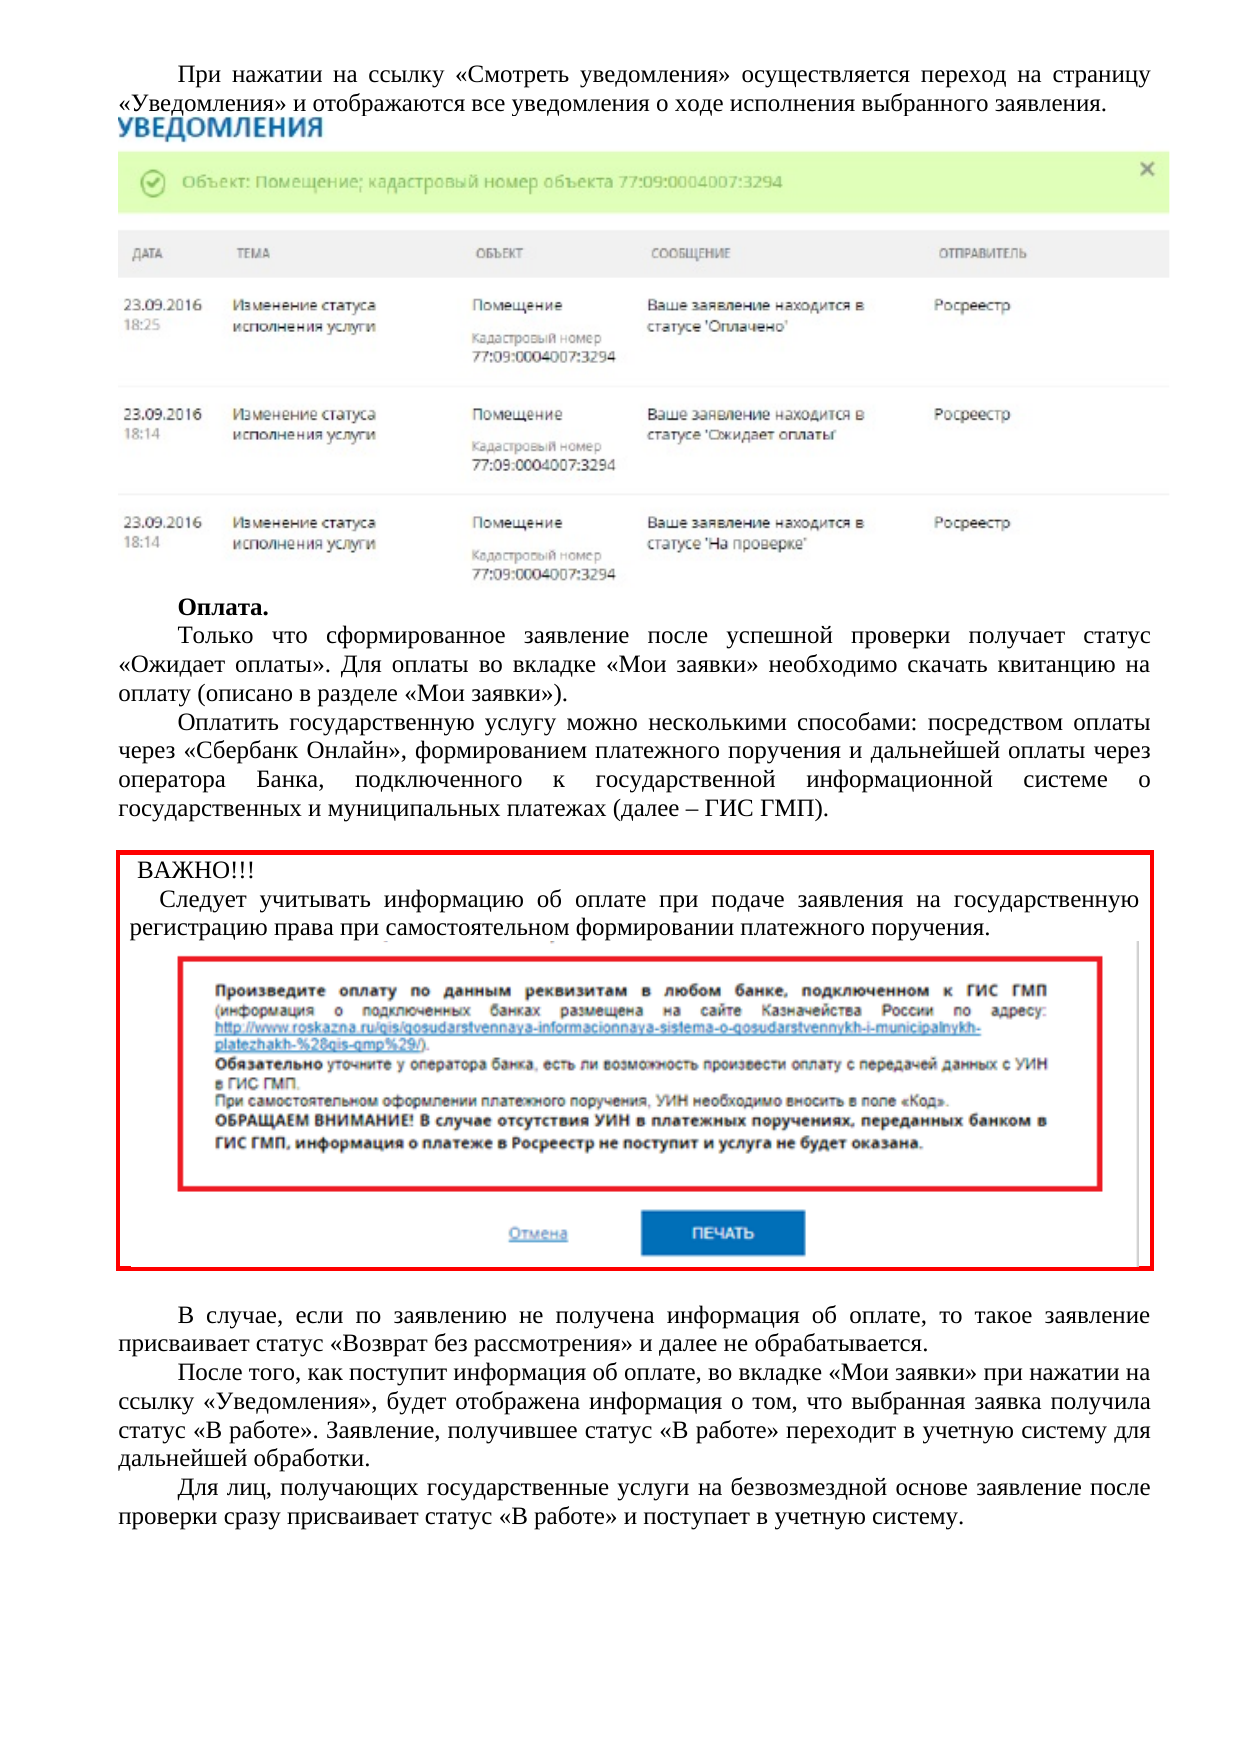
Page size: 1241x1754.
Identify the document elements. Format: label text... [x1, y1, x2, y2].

table_header ВАЖНО!!! Следует учитывать информацию об оплате при подаче заявления на государственную регистрацию права при самостоятельном формировании платежного поручения. [120, 855, 1150, 1266]
text Оплата. [118, 592, 1152, 620]
text При нажатии на ссылку «Смотреть уведомления» осуществляется переход на страницу «Уведомления» и отображаются все уведомления о ходе исполнения выбранного заявления. [118, 59, 1152, 116]
text Для лиц, получающих государственные услуги на безвозмездной основе заявление после проверки сразу присваивает статус «В работе» и поступает в учетную систему. [118, 1472, 1152, 1530]
picture [131, 941, 1139, 1267]
text В случае, если по заявлению не получена информация об оплате, то такое заявление присваивает статус «Возврат без рассмотрения» и далее не обрабатывается. [118, 1300, 1152, 1357]
text После того, как поступит информация об оплате, во вкладке «Мои заявки» при нажатии на ссылку «Уведомления», будет отображена информация о том, что выбранная заявка получила статус «В работе». Заявление, получившее статус «В работе» переходит в учетную систему для дальнейшей обработки. [118, 1357, 1152, 1472]
text Только что сформированное заявление после успешной проверки получает статус «Ожидает оплаты». Для оплаты во вкладке «Мои заявки» необходимо скачать квитанцию на оплату (описано в разделе «Мои заявки»). [118, 620, 1152, 707]
text Оплатить государственную услугу можно несколькими способами: посредством оплаты через «Сбербанк Онлайн», формированием платежного поручения и дальнейшей оплаты через оператора Банка, подключенного к государственной информационной системе о государственных и муниципальных платежах (далее – ГИС ГМП). [118, 707, 1152, 822]
picture [118, 116, 1170, 592]
